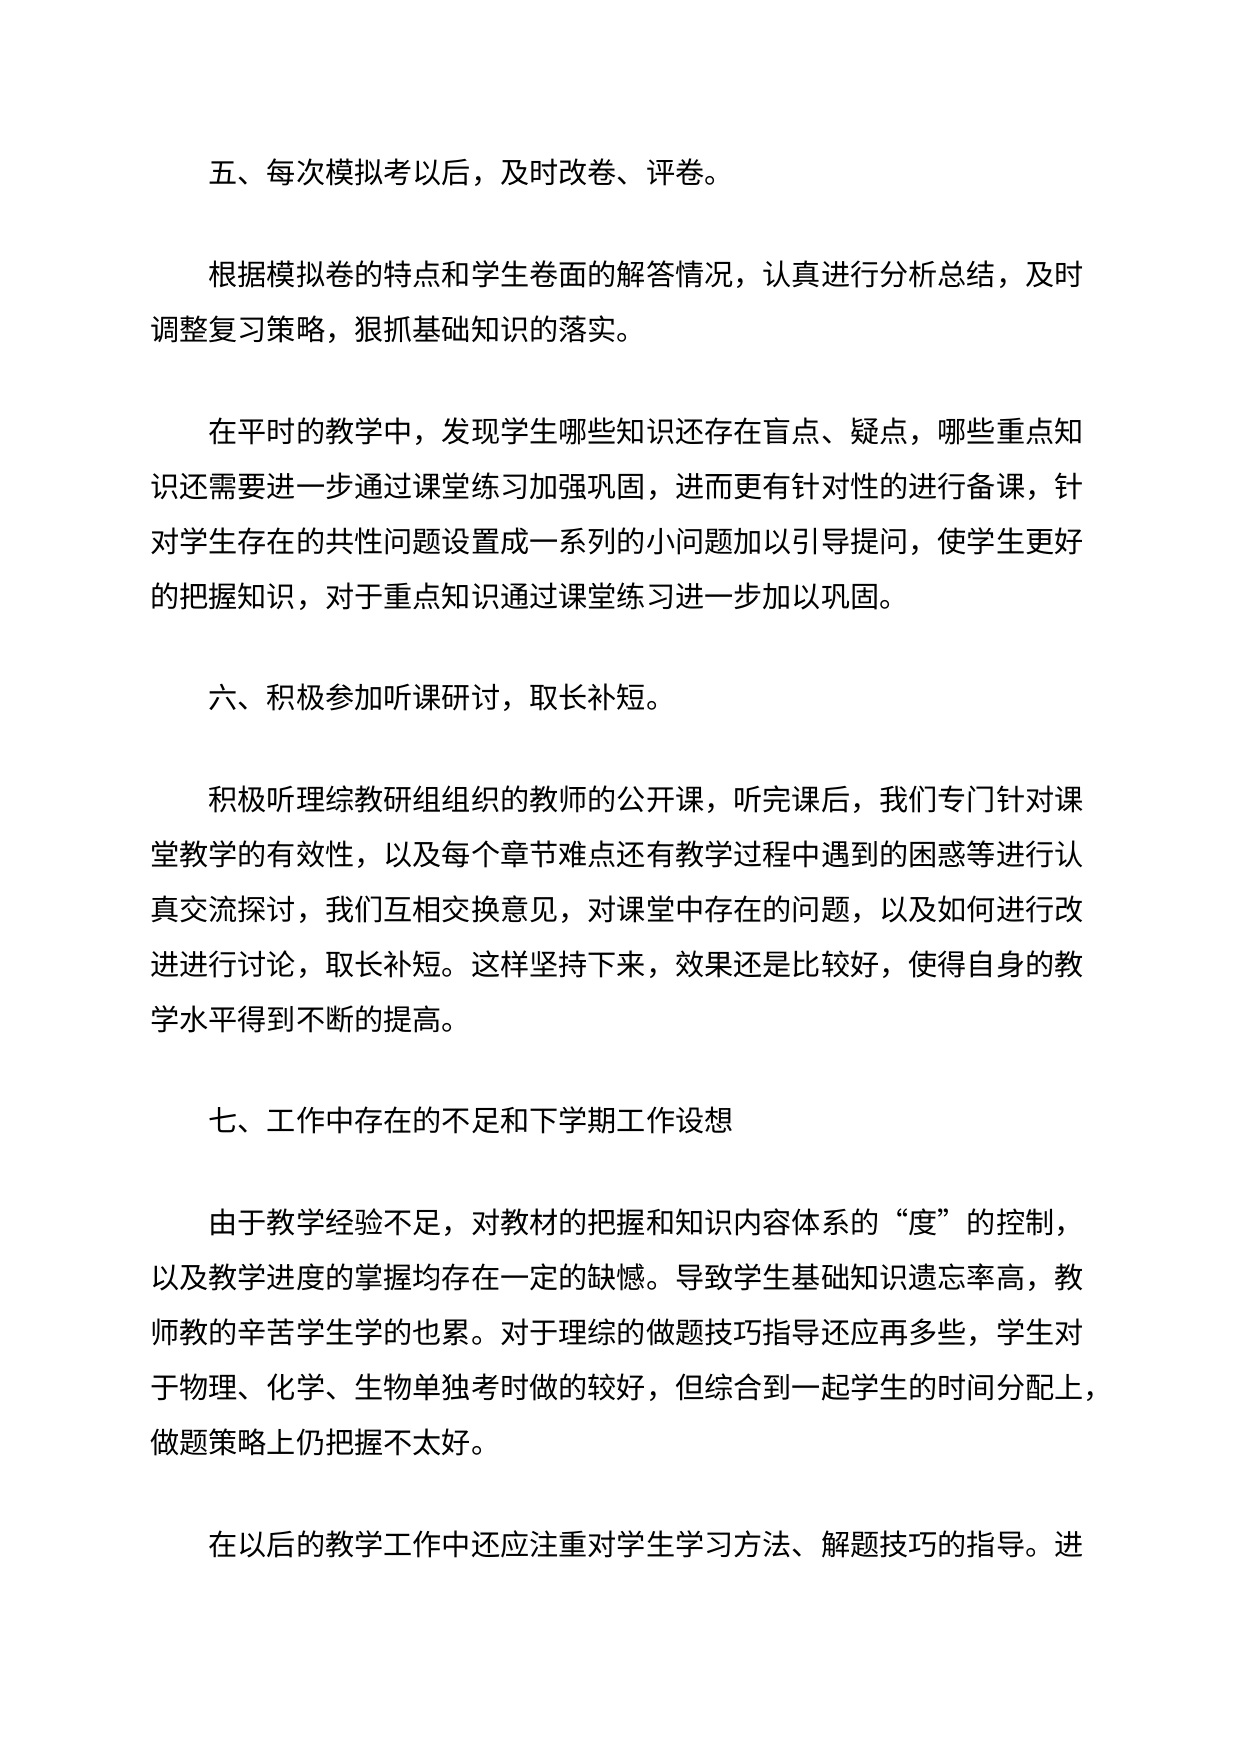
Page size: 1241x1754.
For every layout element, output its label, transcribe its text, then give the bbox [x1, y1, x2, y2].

text 根据模拟卷的特点和学生卷面的解答情况，认真进行分析总结，及时调整复习策略，狠抓基础知识的落实。 [150, 252, 1090, 349]
text 积极听理综教研组组织的教师的公开课，听完课后，我们专门针对课堂教学的有效性，以及每个章节难点还有教学过程中遇到的困惑等进行认真交流探讨，我们互相交换意见，对课堂中存在的问题，以及如何进行改进进行讨论，取长补短。这样坚持下来，效果还是比较好，使得自身的教学水平得到不断的提高。 [150, 777, 1090, 1038]
text 七、工作中存在的不足和下学期工作设想 [150, 1098, 1090, 1140]
text 六、积极参加听课研讨，取长补短。 [150, 675, 1090, 717]
text 在平时的教学中，发现学生哪些知识还存在盲点、疑点，哪些重点知识还需要进一步通过课堂练习加强巩固，进而更有针对性的进行备课，针对学生存在的共性问题设置成一系列的小问题加以引导提问，使学生更好的把握知识，对于重点知识通过课堂练习进一步加以巩固。 [150, 408, 1090, 615]
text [150, 1521, 1090, 1563]
text 五、每次模拟考以后，及时改卷、评卷。 [150, 150, 1090, 192]
text 由于教学经验不足，对教材的把握和知识内容体系的“度”的控制，以及教学进度的掌握均存在一定的缺憾。导致学生基础知识遗忘率高，教师教的辛苦学生学的也累。对于理综的做题技巧指导还应再多些，学生对于物理、化学、生物单独考时做的较好，但综合到一起学生的时间分配上，做题策略上仍把握不太好。 [150, 1200, 1090, 1462]
